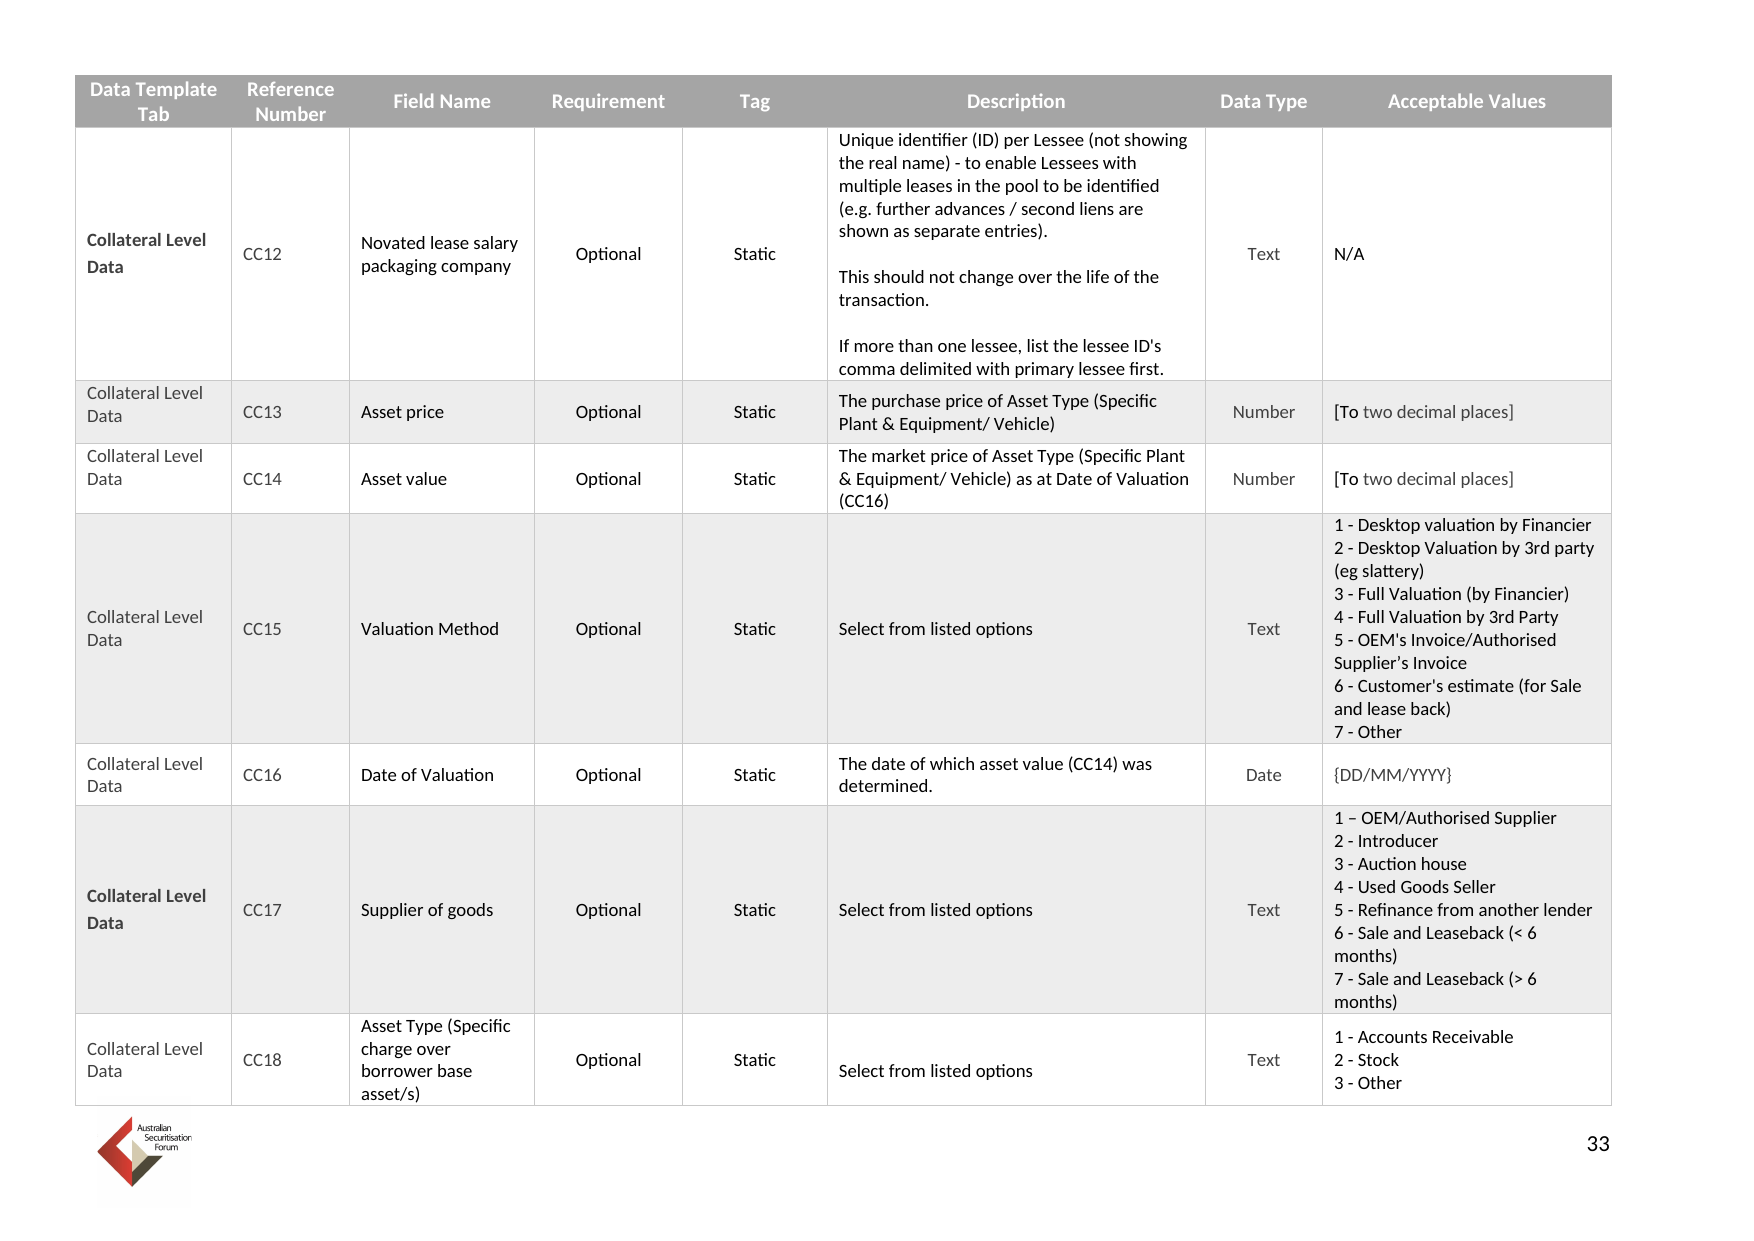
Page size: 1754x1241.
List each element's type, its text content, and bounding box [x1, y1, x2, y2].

table_cell CC15 [232, 514, 349, 743]
table_cell Date [1206, 744, 1322, 805]
table_cell Text [1206, 1014, 1322, 1105]
table_cell Static [683, 1014, 827, 1105]
table_cell Optional [535, 806, 682, 1013]
table_header Acceptable Values [1323, 76, 1611, 127]
table_cell Unique identifier (ID) per Lessee (not showing the real name) - to enable Lessees with multiple leases in the pool to be identified (e.g. further advances / second liens are shown as separate entries). This should not change over the life of the transaction. If more than one lessee, list the lessee ID's comma delimited with primary lessee first. [828, 128, 1205, 380]
table_header Tag [683, 76, 827, 127]
table_cell Static [683, 381, 827, 443]
table_cell Collateral Level Data [76, 128, 231, 380]
table_cell Static [683, 806, 827, 1013]
table_cell CC14 [232, 444, 349, 512]
table_cell [To two decimal places] [1323, 381, 1611, 443]
table_cell [To two decimal places] [1323, 444, 1611, 512]
table_cell 1 - Desktop valuation by Financier 2 - Desktop Valuation by 3rd party (eg slattery) 3 - Full Valuation (by Financier) 4 - Full Valuation by 3rd Party 5 - OEM's Invoice/Authorised Supplier’s Invoice 6 - Customer's estimate (for Sale and lease back) 7 - Other [1323, 514, 1611, 743]
table_cell Optional [535, 1014, 682, 1105]
table_cell CC13 [232, 381, 349, 443]
table_cell 1 - Accounts Receivable 2 - Stock 3 - Other [1323, 1014, 1611, 1105]
table_cell Number [1206, 444, 1322, 512]
table_cell Static [683, 744, 827, 805]
table_cell The market price of Asset Type (Specific Plant & Equipment/ Vehicle) as at Date of Valuation (CC16) [828, 444, 1205, 512]
table_cell Novated lease salary packaging company [350, 128, 534, 380]
table_header Requirement [535, 76, 682, 127]
table_cell Collateral Level Data [76, 744, 231, 805]
table_cell Optional [535, 444, 682, 512]
table_header Data Type [1206, 76, 1322, 127]
table_cell Asset value [350, 444, 534, 512]
table_cell CC17 [232, 806, 349, 1013]
table_cell CC12 [232, 128, 349, 380]
table_header Field Name [350, 76, 534, 127]
table_cell Asset price [350, 381, 534, 443]
picture [97, 1106, 192, 1208]
table_cell Optional [535, 744, 682, 805]
table_cell Collateral Level Data [76, 806, 231, 1013]
table_header Description [828, 76, 1205, 127]
table_cell Collateral Level Data [76, 444, 231, 512]
table_cell Static [683, 444, 827, 512]
table_cell CC18 [232, 1014, 349, 1105]
table_cell Date of Valuation [350, 744, 534, 805]
table_cell Asset Type (Specific charge over borrower base asset/s) [350, 1014, 534, 1105]
table_cell Select from listed options [828, 806, 1205, 1013]
table_cell Text [1206, 806, 1322, 1013]
table_header Reference Number [232, 76, 349, 127]
table_header Data Template Tab [76, 76, 231, 127]
table_cell Number [1206, 381, 1322, 443]
table_cell CC16 [232, 744, 349, 805]
table_cell Supplier of goods [350, 806, 534, 1013]
table_cell N/A [1323, 128, 1611, 380]
table_cell {DD/MM/YYYY} [1323, 744, 1611, 805]
table_cell Optional [535, 514, 682, 743]
table_cell Collateral Level Data [76, 514, 231, 743]
table_cell Select from listed options [828, 514, 1205, 743]
table_cell Static [683, 514, 827, 743]
table_cell Collateral Level Data [76, 381, 231, 443]
table_cell Text [1206, 128, 1322, 380]
table_cell Select from listed options [828, 1014, 1205, 1105]
table_cell 1 – OEM/Authorised Supplier 2 - Introducer 3 - Auction house 4 - Used Goods Seller 5 - Refinance from another lender 6 - Sale and Leaseback (< 6 months) 7 - Sale and Leaseback (> 6 months) [1323, 806, 1611, 1013]
table_cell Valuation Method [350, 514, 534, 743]
table_cell Optional [535, 381, 682, 443]
table_cell Collateral Level Data [76, 1014, 231, 1105]
table_cell The purchase price of Asset Type (Specific Plant & Equipment/ Vehicle) [828, 381, 1205, 443]
table_cell Optional [535, 128, 682, 380]
table_cell Static [683, 128, 827, 380]
table_cell The date of which asset value (CC14) was determined. [828, 744, 1205, 805]
table_cell Text [1206, 514, 1322, 743]
